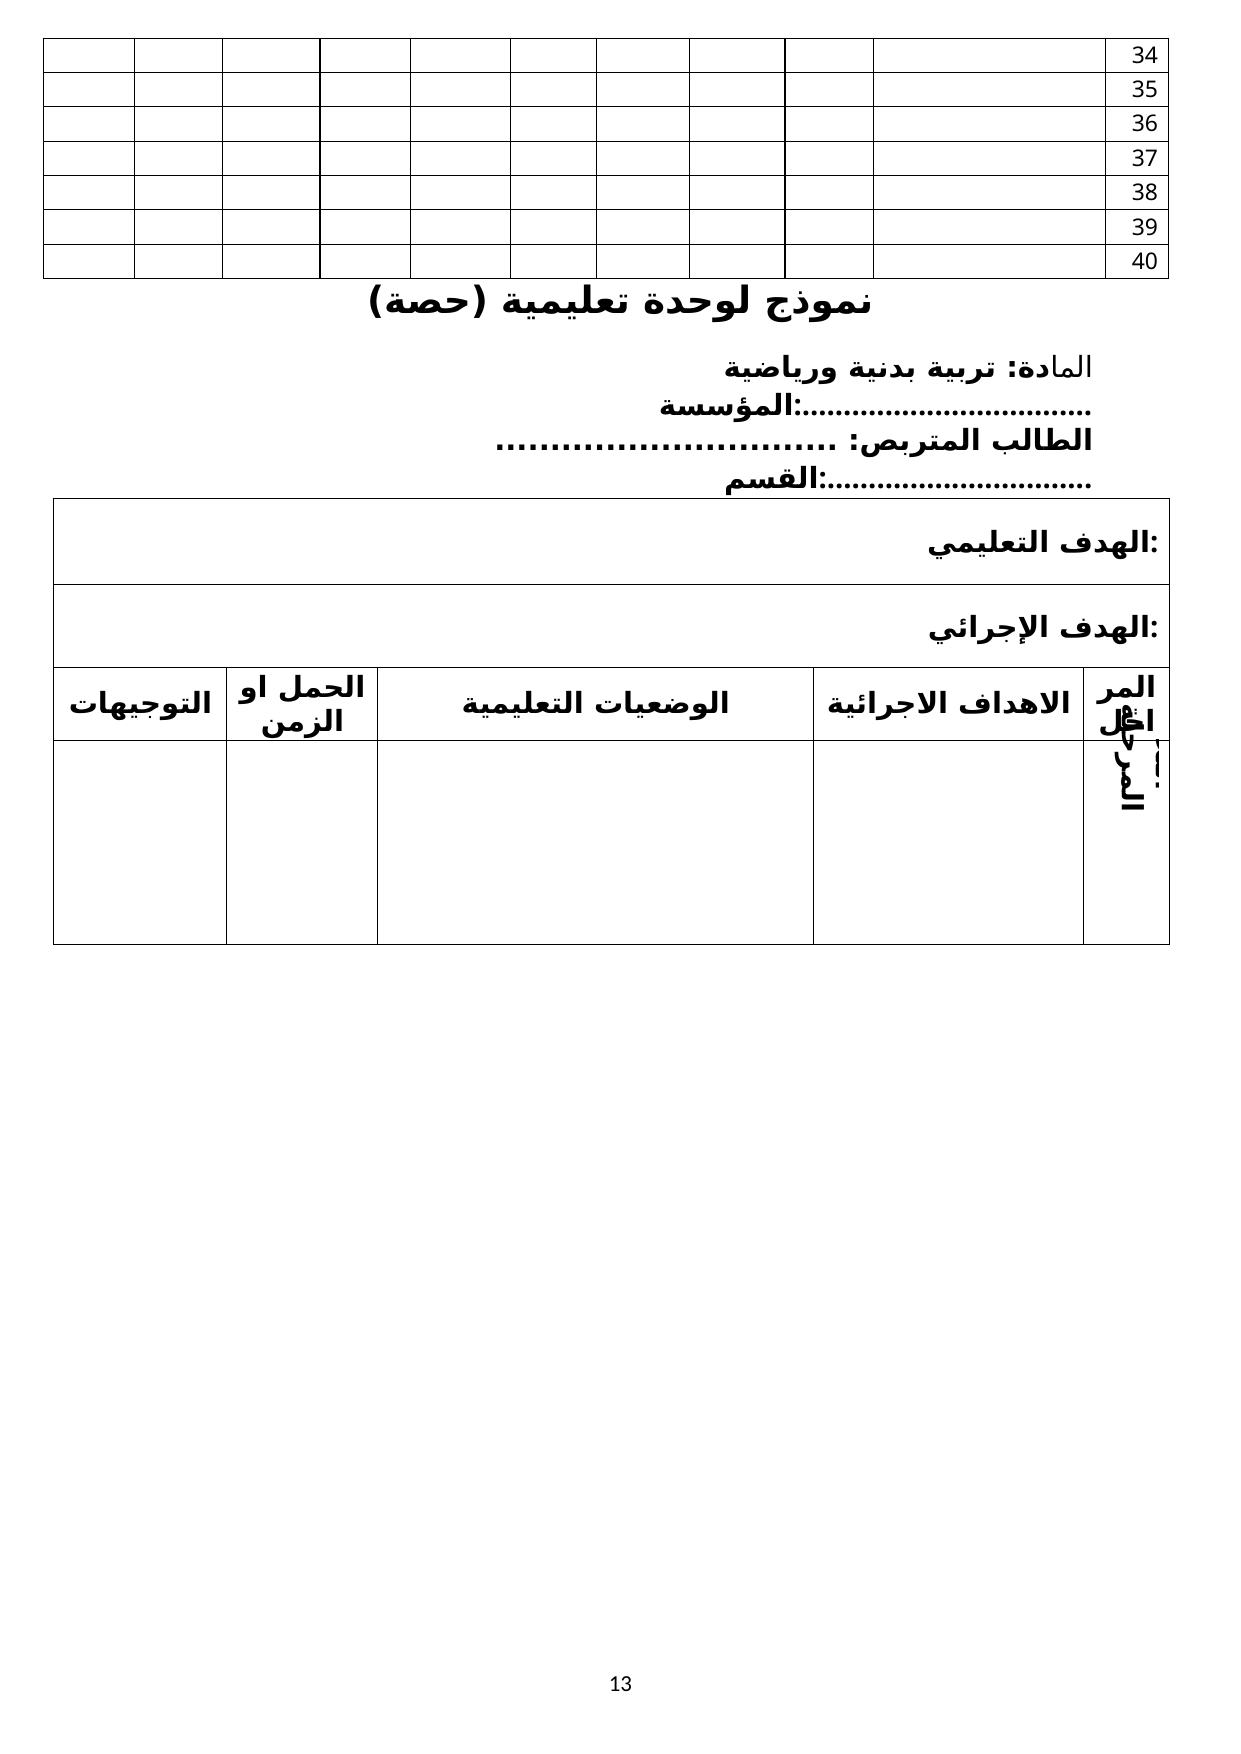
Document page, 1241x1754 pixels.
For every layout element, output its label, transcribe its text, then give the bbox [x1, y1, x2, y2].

table_cell [321, 107, 410, 141]
table_cell [690, 39, 784, 72]
table_cell [135, 210, 222, 244]
table_cell [690, 107, 784, 141]
table_cell 37 [1106, 142, 1168, 175]
table_cell [786, 39, 873, 72]
table_cell [786, 142, 873, 175]
table_cell [874, 210, 1105, 244]
table_cell 40 [1106, 245, 1168, 278]
table_cell المراحل [1084, 668, 1169, 740]
table_cell [321, 142, 410, 175]
table_cell [597, 245, 689, 278]
table_cell [223, 39, 319, 72]
table_cell [411, 142, 510, 175]
table_cell [411, 210, 510, 244]
table_cell [511, 107, 596, 141]
table_cell [135, 107, 222, 141]
table_cell [44, 210, 134, 244]
table_cell [597, 73, 689, 106]
table_cell [874, 39, 1105, 72]
table_cell المرحلة التحضيرية [1084, 741, 1169, 944]
table_cell [597, 39, 689, 72]
table_cell 34 [1106, 39, 1168, 72]
table_cell الهدف الإجرائي: [54, 585, 1169, 667]
table_cell [786, 245, 873, 278]
table_cell [321, 73, 410, 106]
table_cell [378, 741, 813, 944]
table_cell [874, 176, 1105, 209]
table_cell [786, 73, 873, 106]
table_cell [411, 245, 510, 278]
table_cell [321, 176, 410, 209]
table_cell 38 [1106, 176, 1168, 209]
table_cell [511, 210, 596, 244]
table_cell [223, 210, 319, 244]
table_cell [223, 107, 319, 141]
table_cell [597, 142, 689, 175]
table_cell [135, 39, 222, 72]
text المادة: تربية بدنية ورياضية المؤسسة:................................... [148, 350, 1093, 424]
table_cell 35 [1106, 73, 1168, 106]
table_cell [223, 245, 319, 278]
table_cell [227, 741, 377, 944]
table_cell [135, 73, 222, 106]
table_cell [411, 107, 510, 141]
table_cell [44, 142, 134, 175]
table_cell [511, 245, 596, 278]
table_cell [511, 73, 596, 106]
table_header الهدف التعليمي: [54, 499, 1169, 583]
table_cell الاهداف الاجرائية [814, 668, 1083, 740]
table_cell [321, 245, 410, 278]
text الطالب المتربص: ............................... القسم:................................ [148, 424, 1093, 497]
table_cell [321, 210, 410, 244]
text نموذج لوحدة تعليمية (حصة) [148, 279, 1093, 323]
table_cell [786, 210, 873, 244]
table_cell [786, 176, 873, 209]
table_cell [511, 176, 596, 209]
table_cell [874, 107, 1105, 141]
table_cell [786, 107, 873, 141]
table_cell [690, 176, 784, 209]
table_cell [135, 245, 222, 278]
table_cell [690, 210, 784, 244]
table_cell [597, 176, 689, 209]
table_cell [223, 176, 319, 209]
table_cell [44, 73, 134, 106]
table_cell التوجيهات [54, 668, 226, 740]
table_cell [411, 176, 510, 209]
table_cell [690, 245, 784, 278]
table_cell [135, 176, 222, 209]
table_cell [874, 73, 1105, 106]
table_cell [874, 142, 1105, 175]
table_cell [54, 741, 226, 944]
table_cell [690, 73, 784, 106]
table_cell الوضعيات التعليمية [378, 668, 813, 740]
table_cell [411, 73, 510, 106]
table_cell [223, 142, 319, 175]
table_cell [223, 73, 319, 106]
table_cell [411, 39, 510, 72]
table_cell [135, 142, 222, 175]
table_cell [874, 245, 1105, 278]
table_cell [511, 39, 596, 72]
table_cell [690, 142, 784, 175]
table_cell [321, 39, 410, 72]
table_cell [44, 176, 134, 209]
table_cell الحمل او الزمن [227, 668, 377, 740]
table_cell [597, 107, 689, 141]
table_cell 39 [1106, 210, 1168, 244]
table_cell [44, 107, 134, 141]
table_cell [597, 210, 689, 244]
table_cell [511, 142, 596, 175]
table_cell [44, 245, 134, 278]
table_cell [814, 741, 1083, 944]
table_cell [44, 39, 134, 72]
table_cell 36 [1106, 107, 1168, 141]
